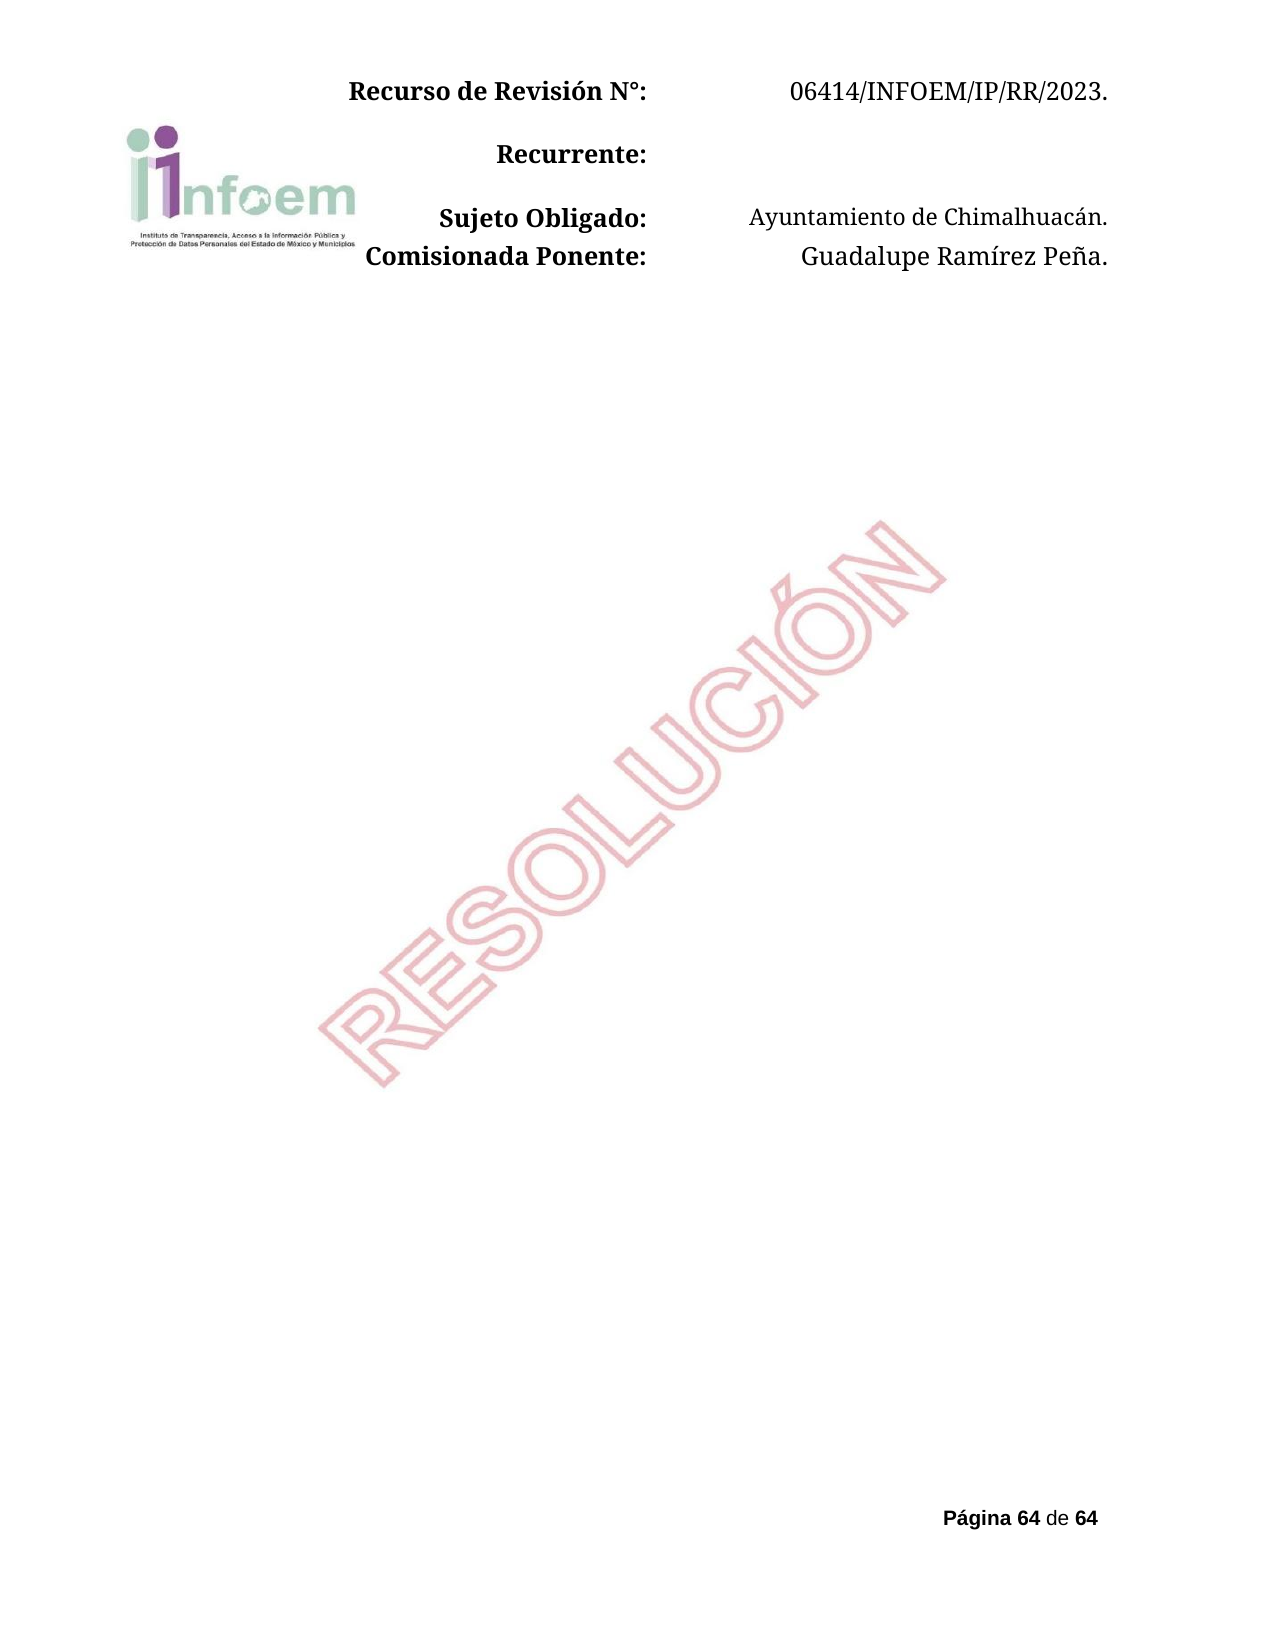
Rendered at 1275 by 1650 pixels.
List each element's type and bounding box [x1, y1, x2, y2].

picture [13, 73, 1220, 1494]
